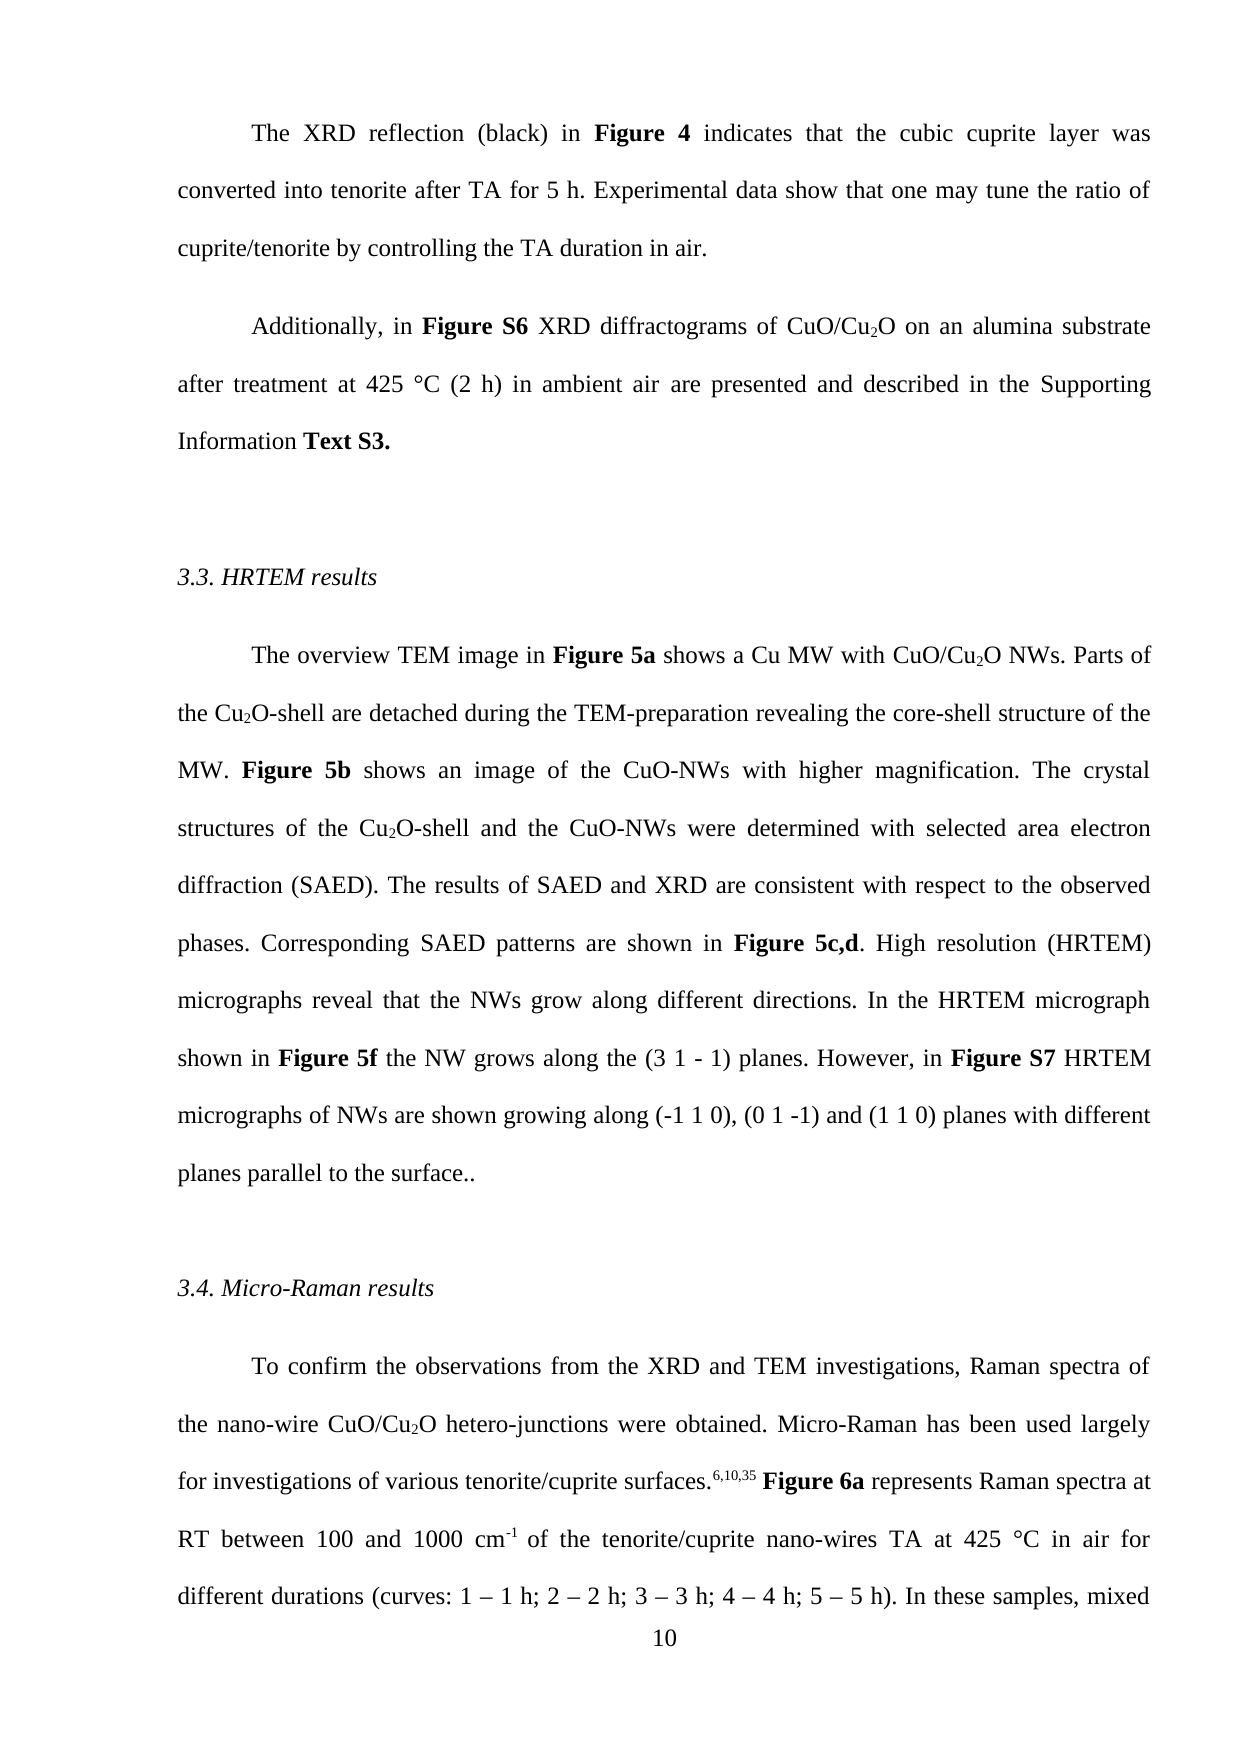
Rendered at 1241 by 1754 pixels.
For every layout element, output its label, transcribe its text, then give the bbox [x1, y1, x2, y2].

text The overview TEM image in Figure 5a shows a Cu MW with CuO/Cu2O NWs. Parts of the Cu2O-shell are detached during the TEM-preparation revealing the core-shell structure of the MW. Figure 5b shows an image of the CuO-NWs with higher magnification. The crystal structures of the Cu2O-shell and the CuO-NWs were determined with selected area electron diffraction (SAED). The results of SAED and XRD are consistent with respect to the observed phases. Corresponding SAED patterns are shown in Figure 5c,d. High resolution (HRTEM) micrographs reveal that the NWs grow along different directions. In the HRTEM micrograph shown in Figure 5f the NW grows along the (3 1 - 1) planes. However, in Figure S7 HRTEM micrographs of NWs are shown growing along (-1 1 0), (0 1 -1) and (1 1 0) planes with different planes parallel to the surface.. [177, 641, 1152, 1187]
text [177, 1351, 1152, 1610]
text 3.3. HRTEM results [177, 562, 1152, 591]
text 3.4. Micro-Raman results [177, 1273, 1152, 1302]
text Additionally, in Figure S6 XRD diffractograms of CuO/Cu2O on an alumina substrate after treatment at 425 °C (2 h) in ambient air are presented and described in the Supporting Information Text S3. [177, 311, 1152, 455]
text The XRD reflection (black) in Figure 4 indicates that the cubic cuprite layer was converted into tenorite after TA for 5 h. Experimental data show that one may tune the ratio of cuprite/tenorite by controlling the TA duration in air. [177, 118, 1152, 262]
